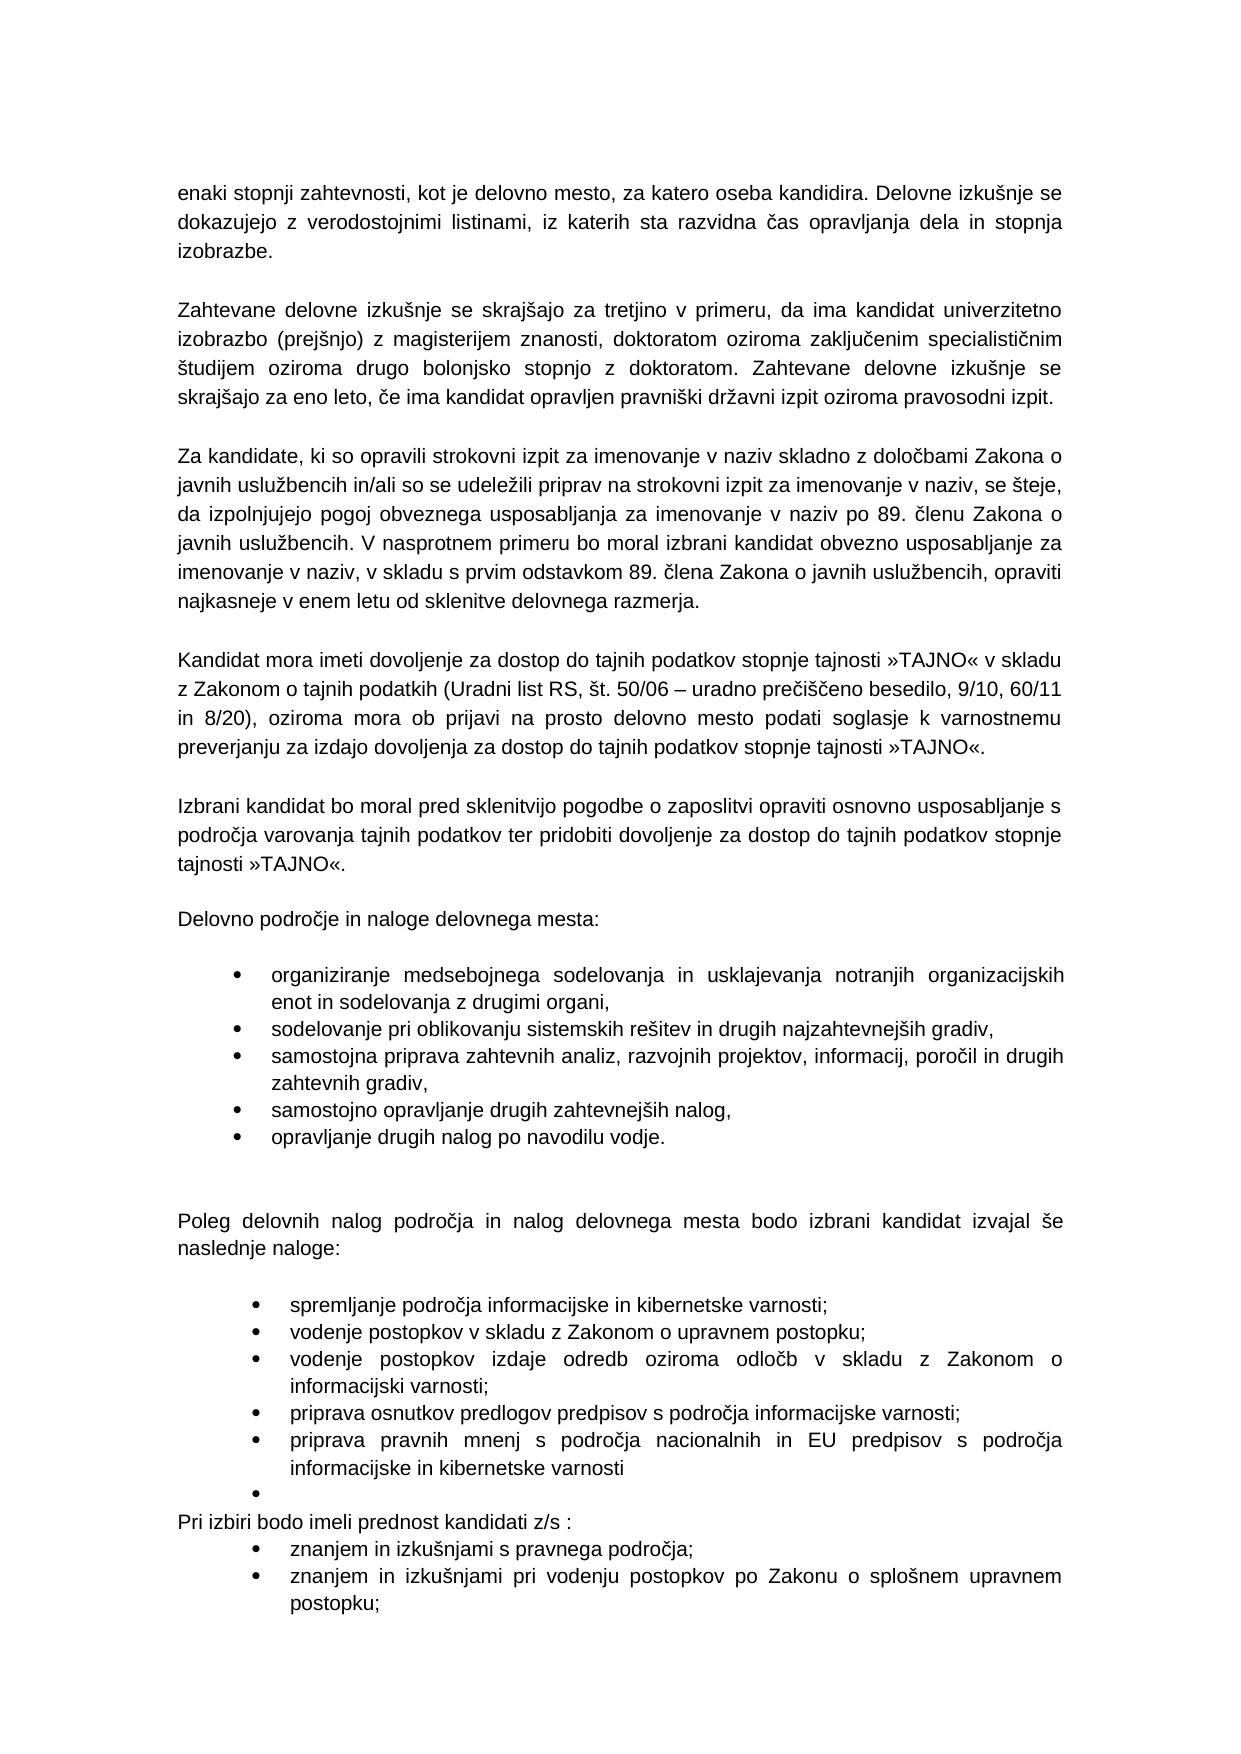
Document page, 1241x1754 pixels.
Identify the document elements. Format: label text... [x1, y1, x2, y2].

list znanjem in izkušnjami s pravnega področja; [252, 1533, 1063, 1561]
list opravljanje drugih nalog po navodilu vodje. [233, 1123, 1065, 1150]
list priprava pravnih mnenj s področja nacionalnih in EU predpisov s področja informacijske in kibernetske varnosti [252, 1425, 1063, 1479]
text Pri izbiri bodo imeli prednost kandidati z/s : [177, 1506, 1063, 1533]
list sodelovanje pri oblikovanju sistemskih rešitev in drugih najzahtevnejših gradiv, [233, 1015, 1065, 1042]
list samostojno opravljanje drugih zahtevnejših nalog, [233, 1096, 1065, 1123]
list priprava osnutkov predlogov predpisov s področja informacijske varnosti; [252, 1398, 1063, 1425]
text Kandidat mora imeti dovoljenje za dostop do tajnih podatkov stopnje tajnosti »TAJNO« v skladu z Zakonom o tajnih podatkih (Uradni list RS, št. 50/06 – uradno prečiščeno besedilo, 9/10, 60/11 in 8/20), oziroma mora ob prijavi na prosto delovno mesto podati soglasje k varnostnemu preverjanju za izdajo dovoljenja za dostop do tajnih podatkov stopnje tajnosti »TAJNO«. [177, 644, 1063, 761]
text Poleg delovnih nalog področja in nalog delovnega mesta bodo izbrani kandidat izvajal še naslednje naloge: [177, 1206, 1065, 1261]
text Zahtevane delovne izkušnje se skrajšajo za tretjino v primeru, da ima kandidat univerzitetno izobrazbo (prejšnjo) z magisterijem znanosti, doktoratom oziroma zaključenim specialističnim študijem oziroma drugo bolonjsko stopnjo z doktoratom. Zahtevane delovne izkušnje se skrajšajo za eno leto, če ima kandidat opravljen pravniški državni izpit oziroma pravosodni izpit. [177, 294, 1063, 411]
list vodenje postopkov v skladu z Zakonom o upravnem postopku; [252, 1317, 1063, 1344]
list spremljanje področja informacijske in kibernetske varnosti; [252, 1290, 1063, 1317]
list organiziranje medsebojnega sodelovanja in usklajevanja notranjih organizacijskih enot in sodelovanja z drugimi organi, [233, 961, 1065, 1015]
text Delovno področje in naloge delovnega mesta: [177, 904, 1065, 931]
list znanjem in izkušnjami pri vodenju postopkov po Zakonu o splošnem upravnem postopku; [252, 1561, 1063, 1615]
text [177, 177, 1063, 265]
list vodenje postopkov izdaje odredb oziroma odločb v skladu z Zakonom o informacijski varnosti; [252, 1344, 1063, 1398]
text Izbrani kandidat bo moral pred sklenitvijo pogodbe o zaposlitvi opraviti osnovno usposabljanje s področja varovanja tajnih podatkov ter pridobiti dovoljenje za dostop do tajnih podatkov stopnje tajnosti »TAJNO«. [177, 790, 1063, 877]
text Za kandidate, ki so opravili strokovni izpit za imenovanje v naziv skladno z določbami Zakona o javnih uslužbencih in/ali so se udeležili priprav na strokovni izpit za imenovanje v naziv, se šteje, da izpolnjujejo pogoj obveznega usposabljanja za imenovanje v naziv po 89. členu Zakona o javnih uslužbencih. V nasprotnem primeru bo moral izbrani kandidat obvezno usposabljanje za imenovanje v naziv, v skladu s prvim odstavkom 89. člena Zakona o javnih uslužbencih, opraviti najkasneje v enem letu od sklenitve delovnega razmerja. [177, 440, 1063, 615]
list samostojna priprava zahtevnih analiz, razvojnih projektov, informacij, poročil in drugih zahtevnih gradiv, [233, 1042, 1065, 1096]
